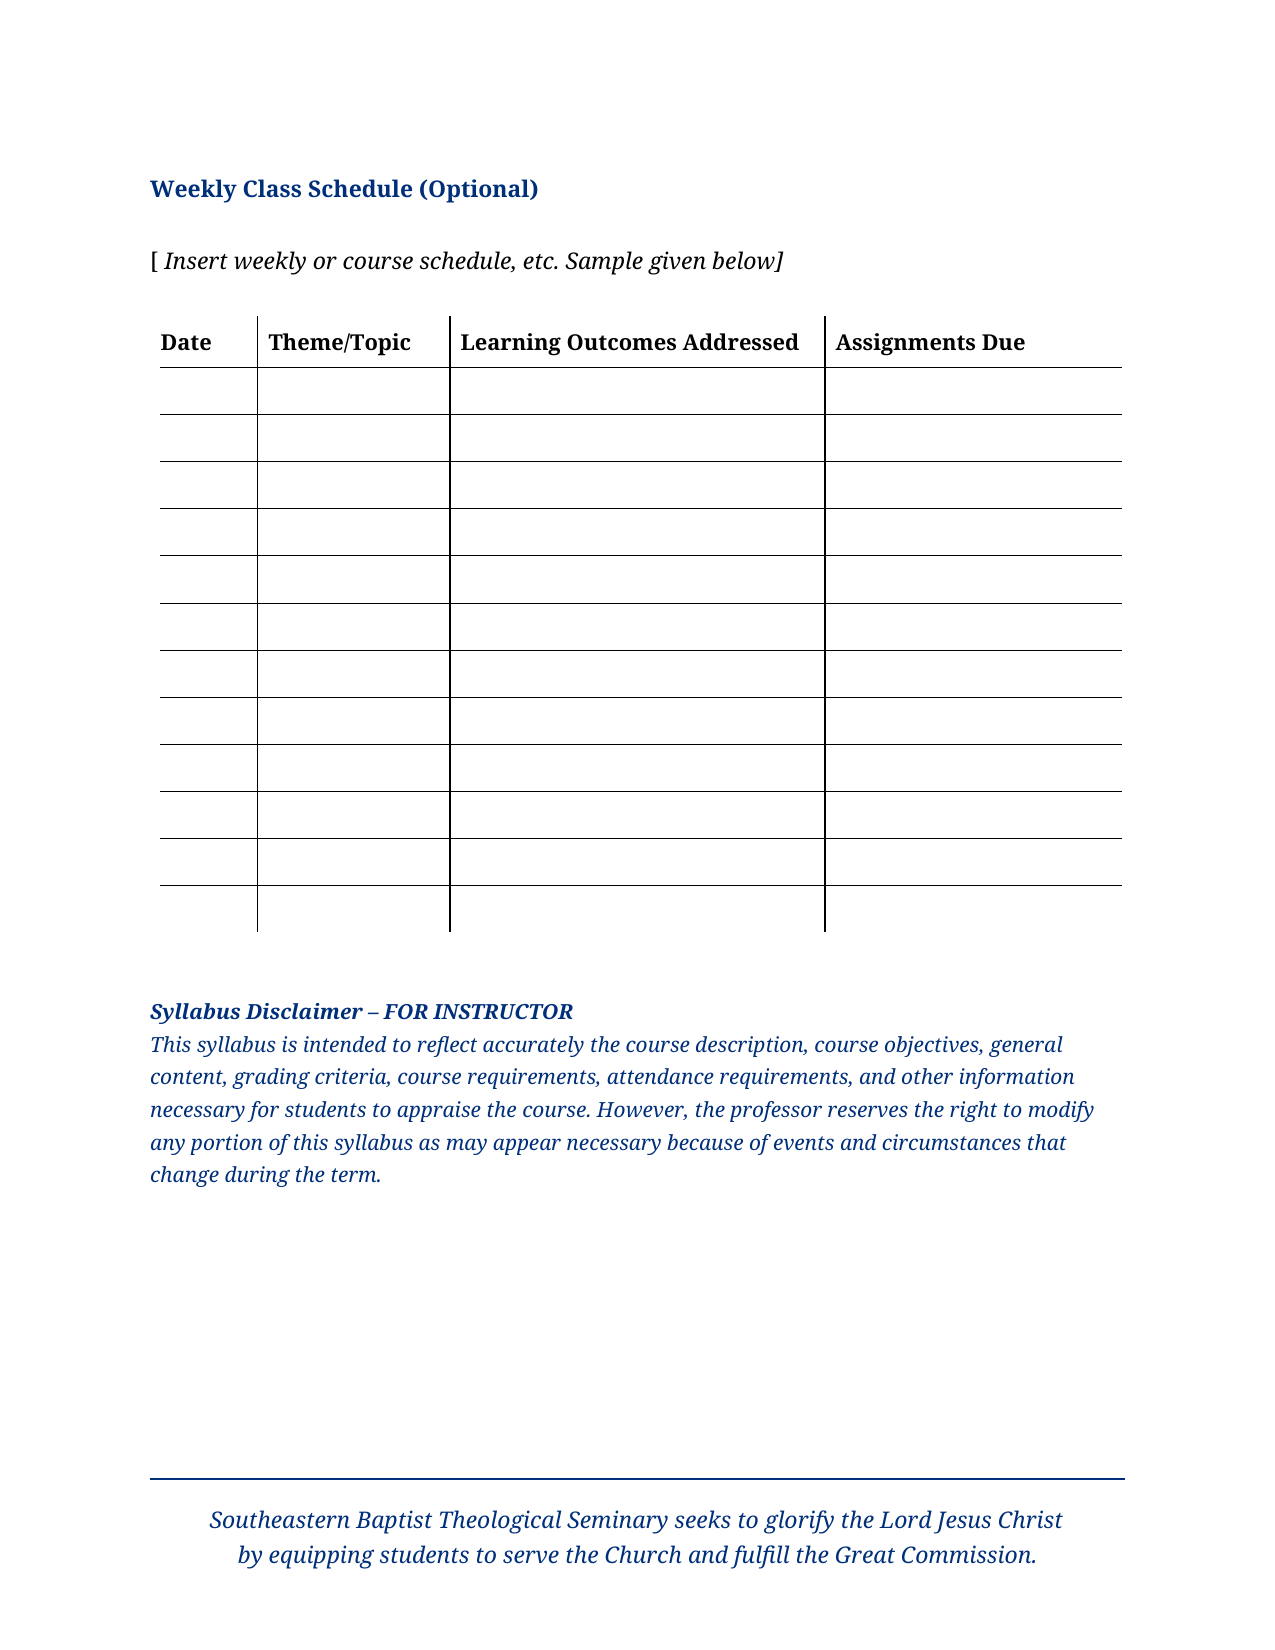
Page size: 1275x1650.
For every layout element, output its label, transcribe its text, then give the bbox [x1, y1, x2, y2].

table_cell [258, 792, 449, 838]
table_cell [451, 509, 824, 555]
text Weekly Class Schedule (Optional) [150, 173, 1125, 204]
table_header Date [160, 316, 257, 367]
table_cell [826, 651, 1122, 697]
table_cell [826, 698, 1122, 744]
table_cell [451, 792, 824, 838]
table_cell [160, 415, 257, 461]
table_cell [160, 839, 257, 885]
table_cell [258, 886, 449, 932]
table_cell [160, 509, 257, 555]
table_header Assignments Due [826, 316, 1122, 367]
table_cell [160, 556, 257, 602]
table_cell [160, 604, 257, 649]
table_cell [160, 745, 257, 791]
table_cell [258, 698, 449, 744]
table_cell [451, 368, 824, 414]
table_cell [451, 839, 824, 885]
table_cell [160, 698, 257, 744]
table_cell [826, 604, 1122, 649]
table_cell [160, 886, 257, 932]
table_cell [451, 556, 824, 602]
table_cell [258, 509, 449, 555]
table_cell [258, 462, 449, 508]
table_cell [258, 415, 449, 461]
table_cell [258, 604, 449, 649]
table_cell [160, 792, 257, 838]
text Syllabus Disclaimer – FOR INSTRUCTOR [150, 997, 1125, 1026]
table_cell [451, 886, 824, 932]
table_cell [451, 651, 824, 697]
table_cell [258, 368, 449, 414]
table_cell [826, 745, 1122, 791]
table_cell [258, 556, 449, 602]
table_cell [451, 698, 824, 744]
table_cell [451, 745, 824, 791]
table_cell [826, 415, 1122, 461]
table_header Theme/Topic [258, 316, 449, 367]
table_cell [826, 368, 1122, 414]
text This syllabus is intended to reflect accurately the course description, course objectives, general content, grading criteria, course requirements, attendance requirements, and other information necessary for students to appraise the course. However, the professor reserves the right to modify any portion of this syllabus as may appear necessary because of events and circumstances that change during the term. [150, 1030, 1125, 1189]
table_cell [451, 604, 824, 649]
table_cell [826, 886, 1122, 932]
table_cell [451, 415, 824, 461]
table_cell [258, 839, 449, 885]
table_cell [826, 462, 1122, 508]
table_cell [160, 462, 257, 508]
table_cell [160, 368, 257, 414]
table_cell [826, 839, 1122, 885]
table_cell [258, 745, 449, 791]
text [ Insert weekly or course schedule, etc. Sample given below] [150, 244, 1125, 276]
table_cell [826, 792, 1122, 838]
table_cell [258, 651, 449, 697]
table_header Learning Outcomes Addressed [451, 316, 824, 367]
table_cell [826, 556, 1122, 602]
table_cell [826, 509, 1122, 555]
table_cell [160, 651, 257, 697]
table_cell [451, 462, 824, 508]
